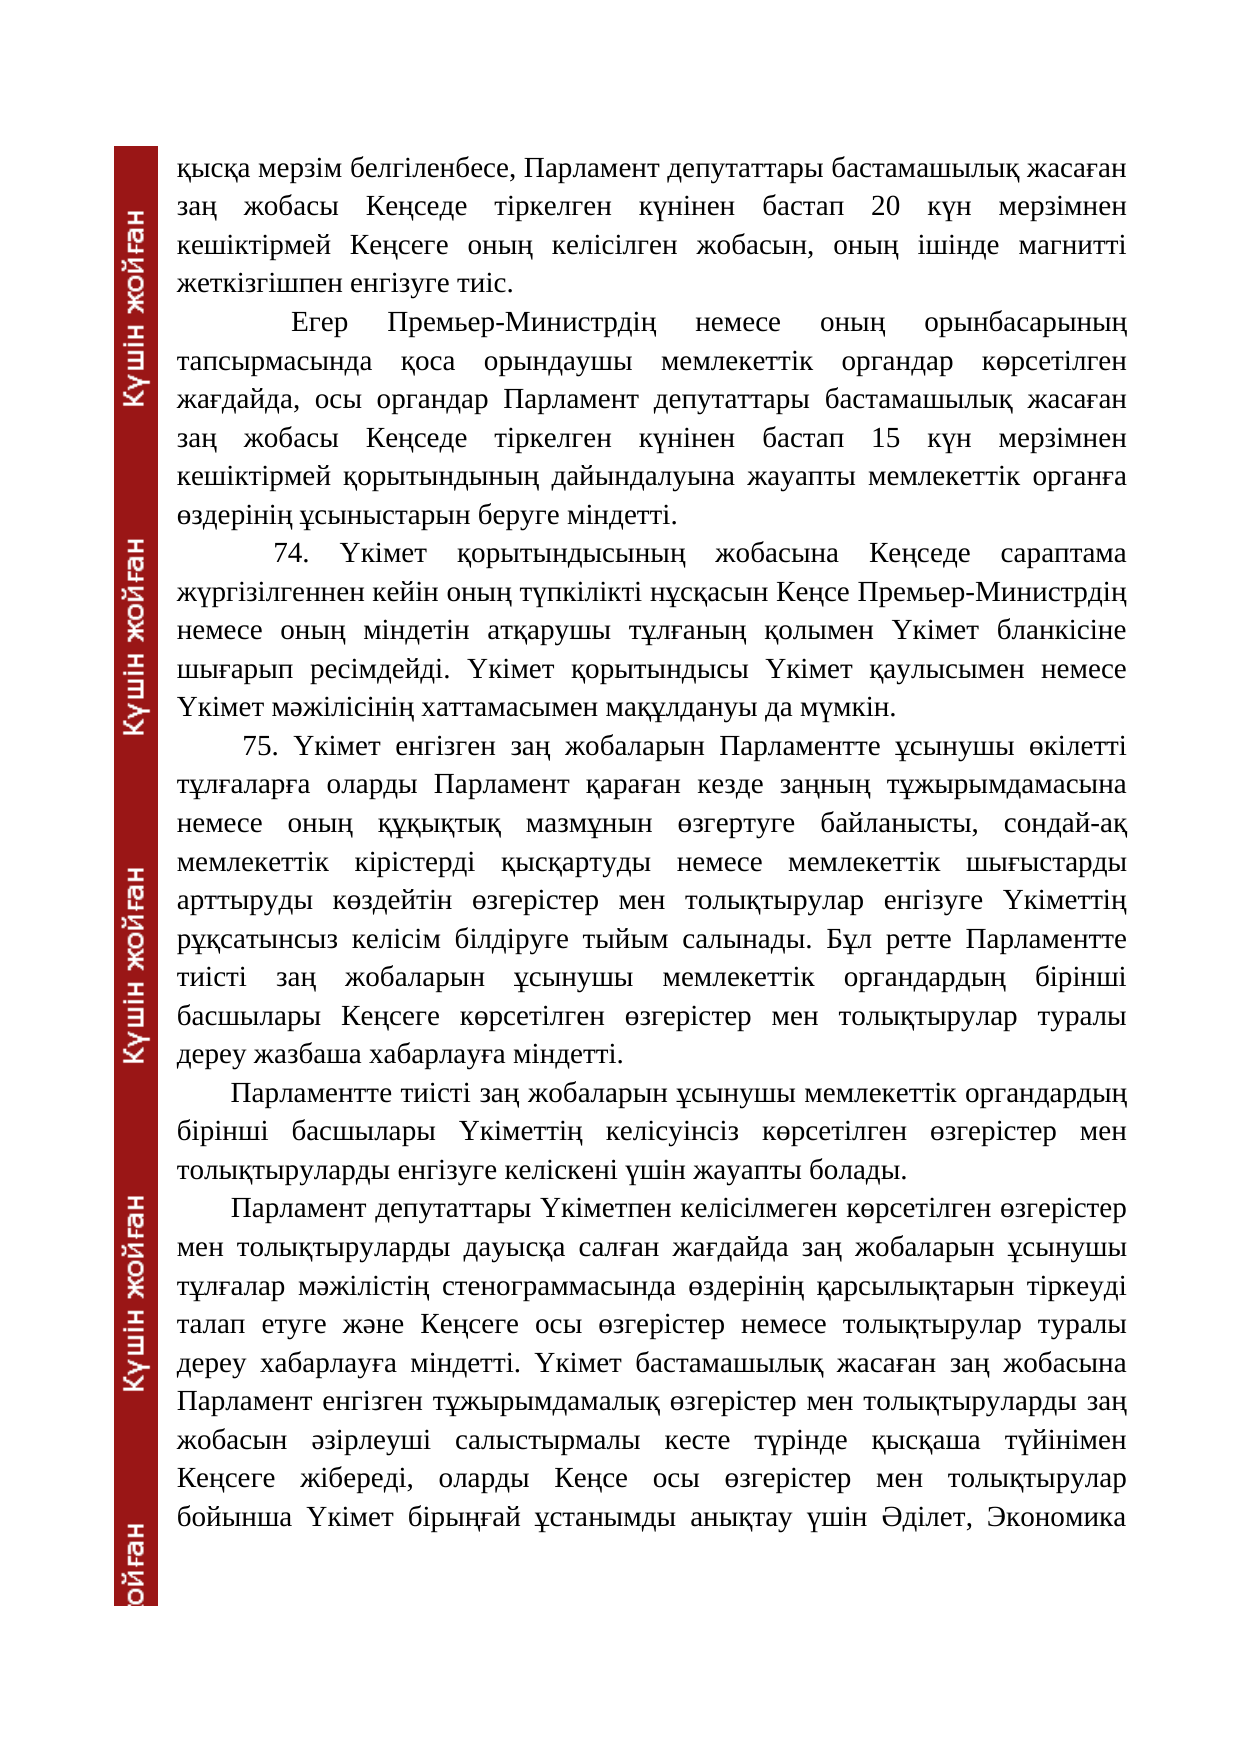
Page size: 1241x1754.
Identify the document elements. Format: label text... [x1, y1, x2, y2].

picture [114, 1532, 158, 1606]
text Парламентте тиiстi заң жобаларын ұсынушы мемлекеттiк органдардың бiрiншi басшылары Үкiметтің келiсуiнсiз көрсетілген өзгерiстер мен толықтыруларды енгiзуге келiскенi үшiн жауапты болады. [112, 1075, 1128, 1186]
text 74. Үкiмет қорытындысының жобасына Кеңседе сараптама жүргiзiлгеннен кейiн оның түпкiлiктi нұсқасын Кеңсе Премьер-Министрдiң немесе оның мiндетiн атқарушы тұлғаның қолымен Үкiмет бланкiсiне шығарып ресiмдейдi. Үкiмет қорытындысы Үкiмет қаулысымен немесе Yкiмет мәжілісiнің хаттамасымен мақұлдануы да мүмкiн. [112, 535, 1128, 723]
text Егер Премьер-Министрдiң немесе оның орынбасарының тапсырмасында қоса орындаушы мемлекеттік органдар көрсетілген жағдайда, осы органдар Парламент депутаттары бастамашылық жасаған заң жобасы Кеңседе тiркелген күнiнен бастап 15 күн мерзiмнен кешiктiрмей қорытындының дайындалуына жауапты мемлекеттiк органға өздерiнің ұсыныстарын беруге мiндеттi. [112, 304, 1128, 530]
picture [114, 1070, 158, 1075]
text 75. Үкiмет енгiзген заң жобаларын Парламентте ұсынушы өкілетті тұлғаларға оларды Парламент қараған кезде заңның тұжырымдамасына немесе оның құқықтық мазмұнын өзгертуге байланысты, сондай-ақ мемлекеттiк кiрiстердi қысқартуды немесе мемлекеттік шығыстарды арттыруды көздейтiн өзгерiстер мен толықтырулар енгiзуге Үкiметтің рұқсатынсыз келiсiм білдiруге тыйым салынады. Бұл ретте Парламентте тиісті заң жобаларын ұсынушы мемлекеттік органдардың бiрiншi басшылары Кеңсеге көрсетілген өзгерiстер мен толықтырулар туралы дереу жазбаша хабарлауға мiндеттi. [112, 728, 1128, 1070]
picture [114, 299, 158, 304]
picture [114, 146, 158, 150]
picture [114, 723, 158, 728]
picture [114, 1186, 158, 1191]
picture [114, 530, 158, 535]
